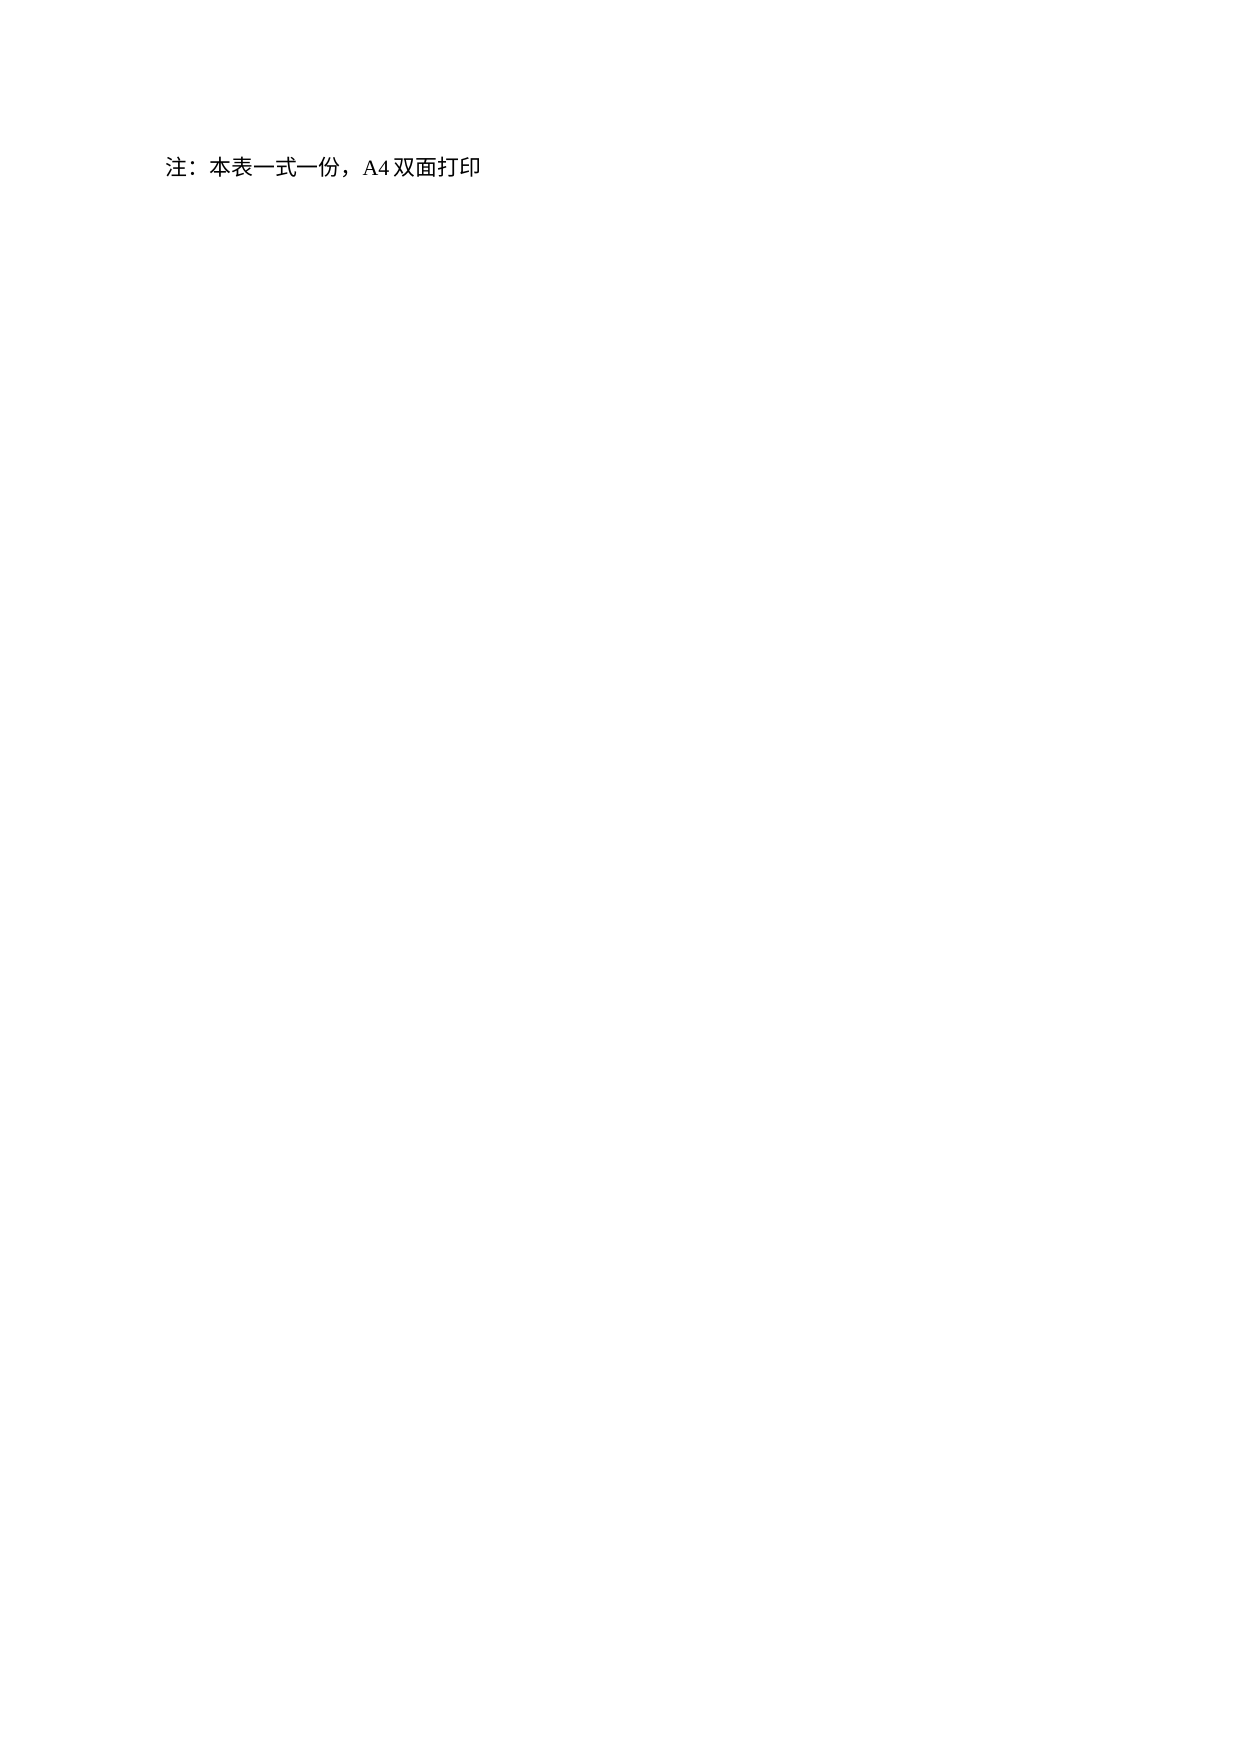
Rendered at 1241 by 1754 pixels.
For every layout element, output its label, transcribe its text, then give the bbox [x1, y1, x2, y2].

text 注：本表一式一份，A4双面打印 [165, 150, 1093, 182]
